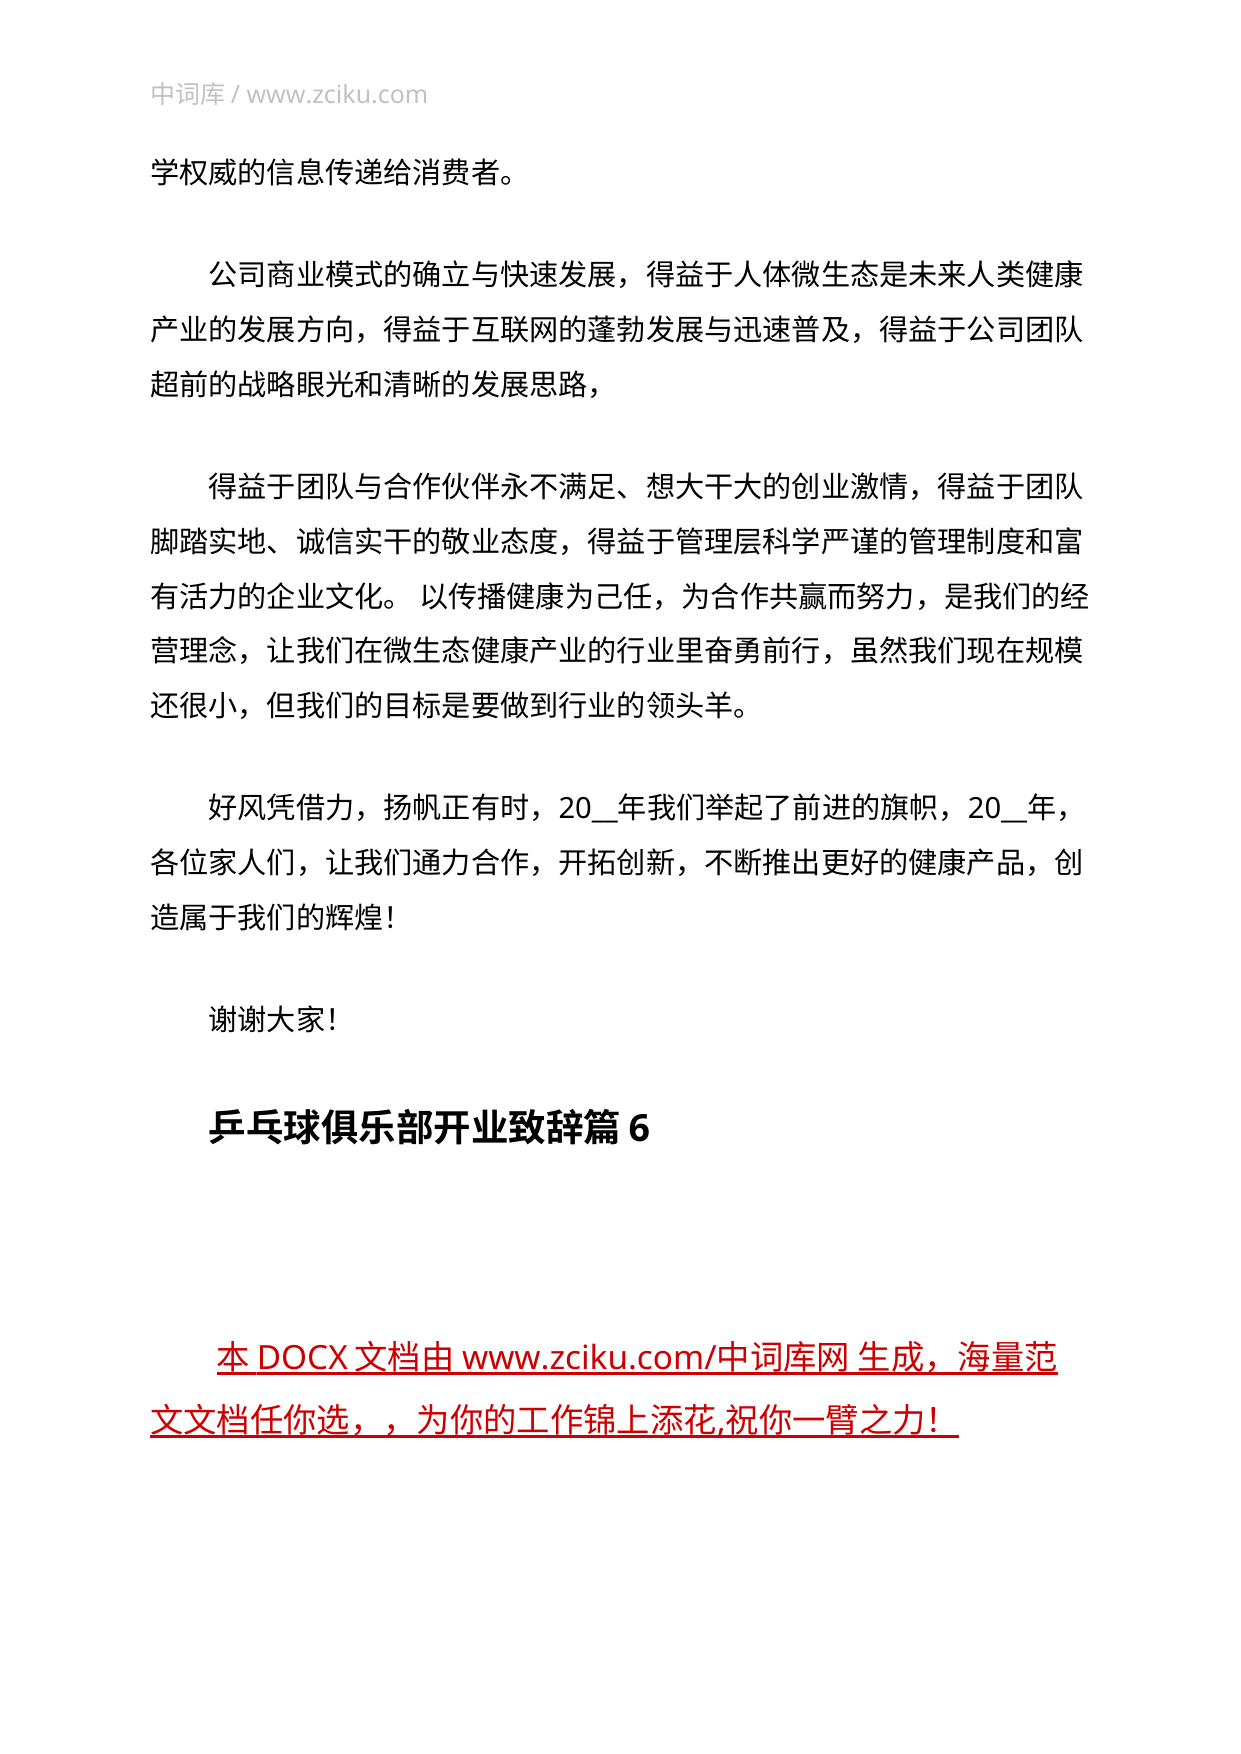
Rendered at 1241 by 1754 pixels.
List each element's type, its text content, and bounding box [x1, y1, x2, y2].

text 乒乓球俱乐部开业致辞篇6 [150, 1098, 1090, 1153]
text 好风凭借力，扬帆正有时，20__年我们举起了前进的旗帜，20__年，各位家人们，让我们通力合作，开拓创新，不断推出更好的健康产品，创造属于我们的辉煌！ [150, 785, 1090, 937]
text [150, 150, 1090, 192]
text 公司商业模式的确立与快速发展，得益于人体微生态是未来人类健康产业的发展方向，得益于互联网的蓬勃发展与迅速普及，得益于公司团队超前的战略眼光和清晰的发展思路， [150, 252, 1090, 404]
text 得益于团队与合作伙伴永不满足、想大干大的创业激情，得益于团队脚踏实地、诚信实干的敬业态度，得益于管理层科学严谨的管理制度和富有活力的企业文化。 以传播健康为己任，为合作共赢而努力，是我们的经营理念，让我们在微生态健康产业的行业里奋勇前行，虽然我们现在规模还很小，但我们的目标是要做到行业的领头羊。 [150, 463, 1090, 725]
text 谢谢大家！ [150, 996, 1090, 1039]
text 本DOCX文档由 www.zciku.com/中词库网 生成，海量范文文档任你选，，为你的工作锦上添花,祝你一臂之力！ [150, 1331, 1090, 1442]
